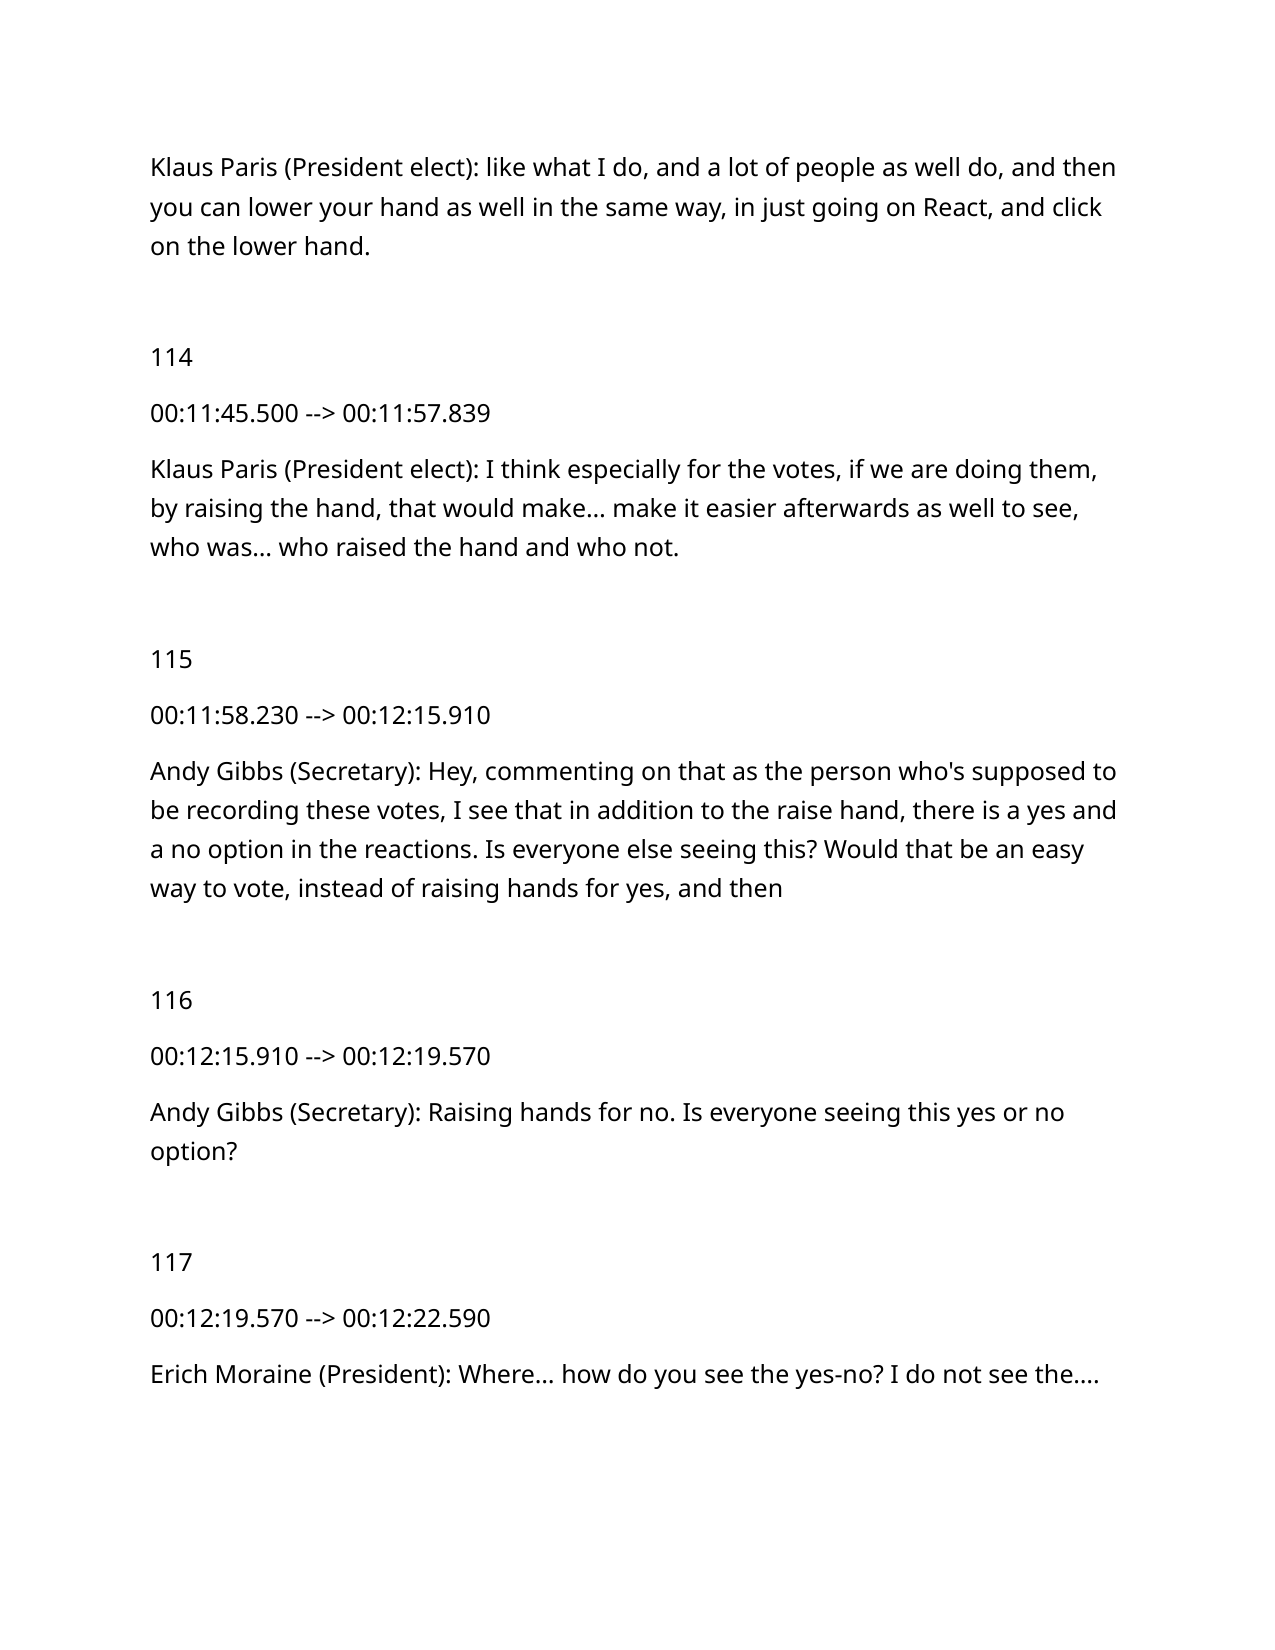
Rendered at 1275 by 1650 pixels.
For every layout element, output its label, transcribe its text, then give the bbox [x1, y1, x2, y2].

text 117 [150, 1245, 1125, 1279]
text 00:11:58.230 --> 00:12:15.910 [150, 697, 1125, 732]
text 115 [150, 642, 1125, 676]
text 00:11:45.500 --> 00:11:57.839 [150, 396, 1125, 430]
text Klaus Paris (President elect): like what I do, and a lot of people as well do, and then you can lower your hand as well in the same way, in just going on React, and click on the lower hand. [150, 150, 1125, 262]
text 114 [150, 340, 1125, 374]
text Klaus Paris (President elect): I think especially for the votes, if we are doing them, by raising the hand, that would make… make it easier afterwards as well to see, who was… who raised the hand and who not. [150, 452, 1125, 564]
text Andy Gibbs (Secretary): Hey, commenting on that as the person who's supposed to be recording these votes, I see that in addition to the raise hand, there is a yes and a no option in the reactions. Is everyone else seeing this? Would that be an easy way to vote, instead of raising hands for yes, and then [150, 753, 1125, 905]
text 116 [150, 982, 1125, 1017]
text 00:12:19.570 --> 00:12:22.590 [150, 1301, 1125, 1335]
text Andy Gibbs (Secretary): Raising hands for no. Is everyone seeing this yes or no option? [150, 1094, 1125, 1167]
text 00:12:15.910 --> 00:12:19.570 [150, 1038, 1125, 1072]
text Erich Moraine (President): Where… how do you see the yes-no? I do not see the…. [150, 1357, 1125, 1391]
